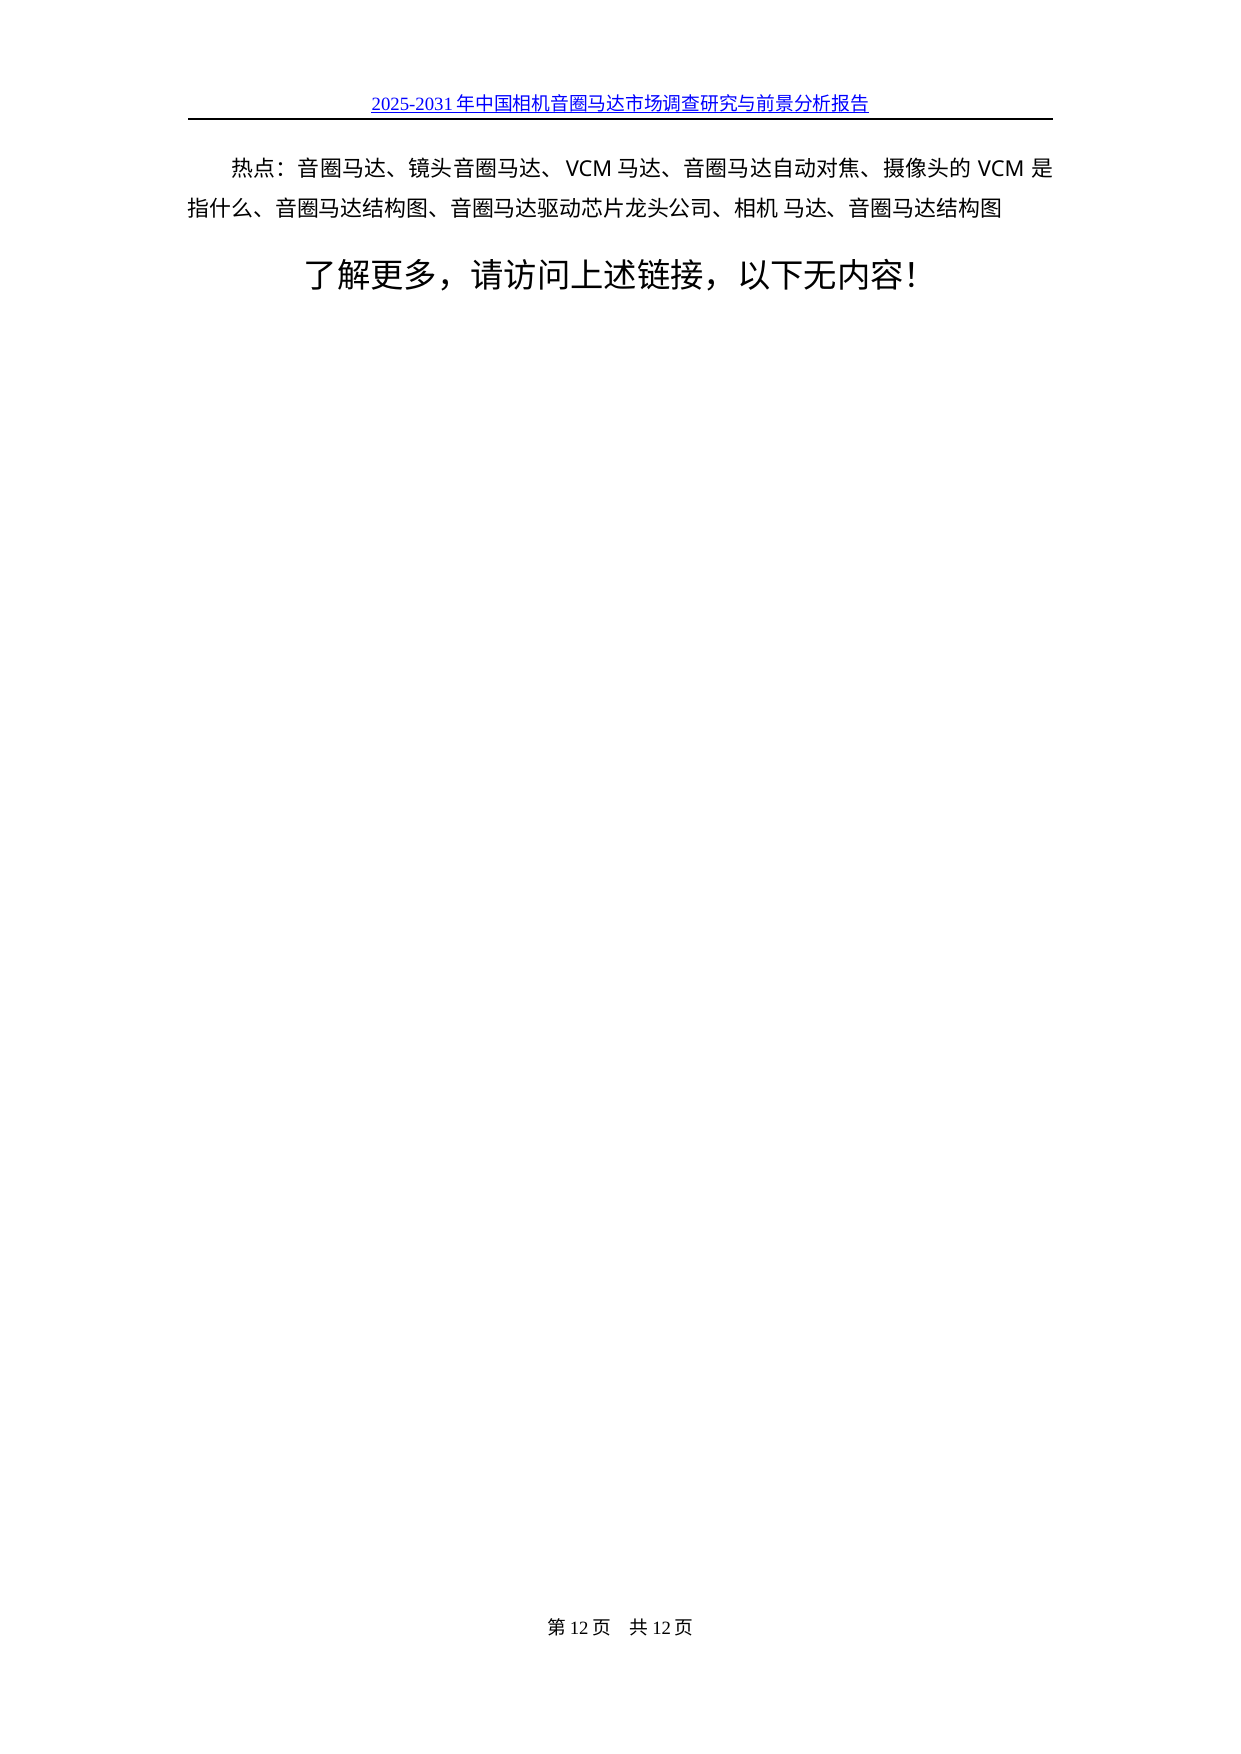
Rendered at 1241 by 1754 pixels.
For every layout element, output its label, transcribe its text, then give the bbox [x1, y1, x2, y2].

title 了解更多，请访问上述链接，以下无内容！ [187, 241, 1053, 306]
text 热点：音圈马达、镜头音圈马达、VCM马达、音圈马达自动对焦、摄像头的VCM 是指什么、音圈马达结构图、音圈马达驱动芯片龙头公司、相机 马达、音圈马达结构图 [187, 150, 1053, 223]
